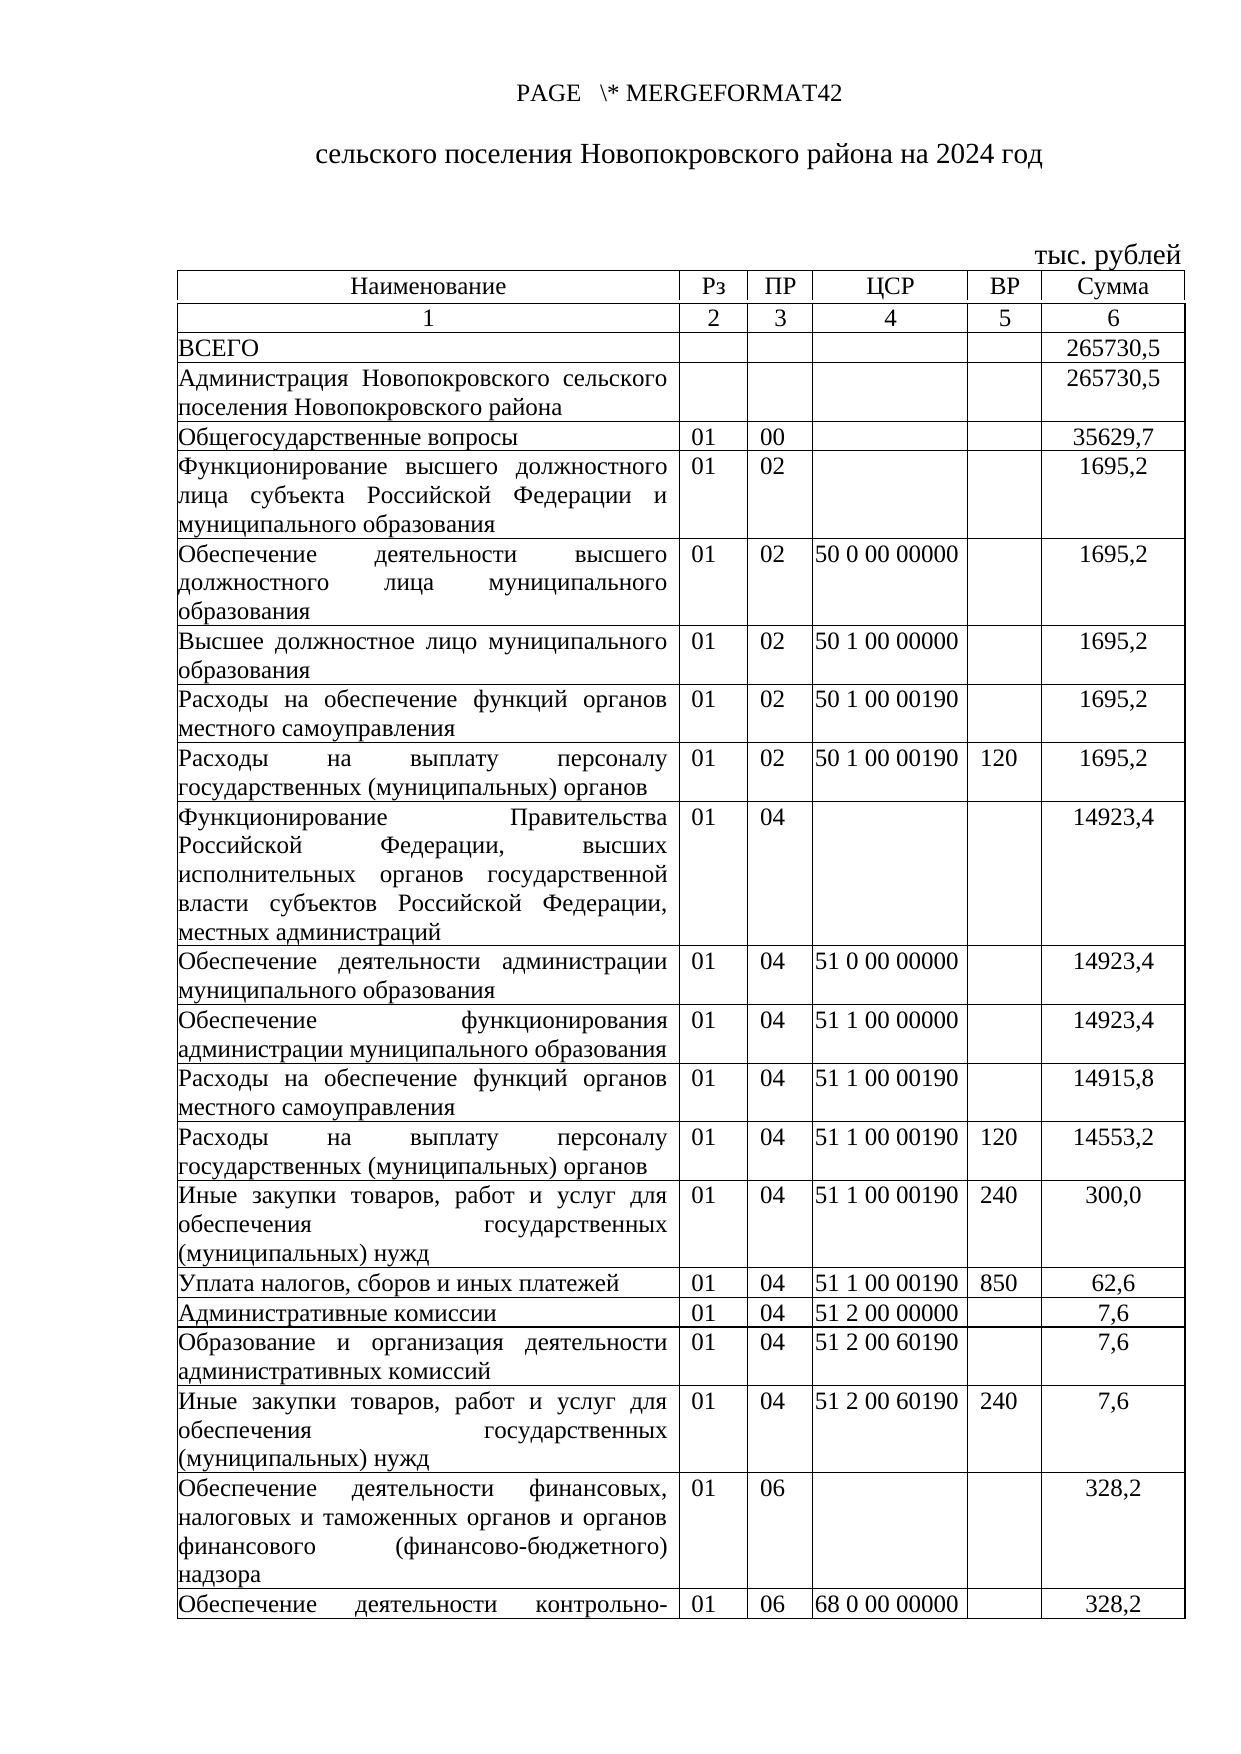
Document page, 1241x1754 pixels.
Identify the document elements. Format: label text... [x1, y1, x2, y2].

table_cell [813, 802, 967, 945]
table_cell [813, 363, 967, 421]
table_cell Образование и организация деятельности административных комиссий [178, 1328, 679, 1385]
table_cell 01 [680, 685, 747, 742]
table_cell [968, 802, 1041, 945]
table_cell 120 [968, 1122, 1041, 1179]
table_cell 850 [968, 1268, 1041, 1297]
table_cell [968, 1064, 1041, 1121]
table_header 4 [813, 304, 967, 332]
table_cell [968, 1473, 1041, 1588]
table_cell Расходы на обеспечение функций органов местного самоуправления [178, 1064, 679, 1121]
table_cell 04 [748, 1064, 812, 1121]
table_cell 01 [680, 451, 747, 538]
table_cell [968, 333, 1041, 362]
table_cell 06 [748, 1473, 812, 1588]
table_cell 7,6 [1042, 1298, 1184, 1326]
table_cell Функционирование Правительства Российской Федерации, высших исполнительных органов государственной власти субъектов Российской Федерации, местных администраций [178, 802, 679, 945]
table_cell [813, 451, 967, 538]
table_cell 01 [680, 743, 747, 801]
table_cell [968, 363, 1041, 421]
table_cell 04 [748, 1328, 812, 1385]
table_cell 01 [680, 1064, 747, 1121]
table_cell Административные комиссии [178, 1298, 679, 1326]
table_cell 35629,7 [1042, 422, 1184, 450]
table_header 3 [748, 304, 812, 332]
table_cell [968, 451, 1041, 538]
table_header Сумма [1042, 271, 1184, 300]
table_cell 68 0 00 00000 [813, 1589, 967, 1618]
table_cell ВСЕГО [178, 333, 679, 362]
table_cell 7,6 [1042, 1328, 1184, 1385]
table_cell 1695,2 [1042, 685, 1184, 742]
table_cell 01 [680, 626, 747, 683]
table_cell 51 1 00 00190 [813, 1268, 967, 1297]
table_cell Высшее должностное лицо муниципального образования [178, 626, 679, 683]
table_cell 50 1 00 00190 [813, 685, 967, 742]
table_cell 240 [968, 1386, 1041, 1472]
table_cell 04 [748, 1122, 812, 1179]
table_cell 04 [748, 1181, 812, 1267]
table_header ВР [968, 271, 1041, 300]
table_cell [680, 363, 747, 421]
table_cell Иные закупки товаров, работ и услуг для обеспечения государственных (муниципальных) нужд [178, 1181, 679, 1267]
table_cell 02 [748, 451, 812, 538]
table_cell 51 0 00 00000 [813, 946, 967, 1004]
table_cell 1695,2 [1042, 743, 1184, 801]
table_cell [968, 1589, 1041, 1618]
table_cell 14553,2 [1042, 1122, 1184, 1179]
table_cell [968, 946, 1041, 1004]
table_cell 51 1 00 00190 [813, 1064, 967, 1121]
table_header ЦСР [813, 271, 967, 300]
table_cell 02 [748, 743, 812, 801]
table_cell 120 [968, 743, 1041, 801]
table_header 1 [178, 304, 679, 332]
table_cell 04 [748, 1298, 812, 1326]
table_cell 01 [680, 1181, 747, 1267]
table_cell 265730,5 [1042, 333, 1184, 362]
table_cell 7,6 [1042, 1386, 1184, 1472]
table_cell 1695,2 [1042, 539, 1184, 625]
table_cell 62,6 [1042, 1268, 1184, 1297]
table_cell 04 [748, 1005, 812, 1062]
table_cell [813, 422, 967, 450]
table_cell 328,2 [1042, 1589, 1184, 1618]
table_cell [178, 1589, 679, 1618]
table_cell 1695,2 [1042, 451, 1184, 538]
table_cell [968, 685, 1041, 742]
table_cell 01 [680, 1473, 747, 1588]
table_header ПР [748, 271, 812, 300]
table_cell 51 2 00 00000 [813, 1298, 967, 1326]
table_cell 02 [748, 685, 812, 742]
table_cell 240 [968, 1181, 1041, 1267]
table_cell 14923,4 [1042, 946, 1184, 1004]
table_header 2 [680, 304, 747, 332]
table_cell Расходы на обеспечение функций органов местного самоуправления [178, 685, 679, 742]
table_cell Общегосударственные вопросы [178, 422, 679, 450]
table_cell 01 [680, 539, 747, 625]
table_cell [968, 626, 1041, 683]
table_cell [748, 333, 812, 362]
table_cell 00 [748, 422, 812, 450]
table_cell 14923,4 [1042, 802, 1184, 945]
text тыс. рублей [177, 237, 1181, 270]
table_cell 04 [748, 946, 812, 1004]
table_header 5 [968, 304, 1041, 332]
table_cell 51 1 00 00190 [813, 1122, 967, 1179]
table_cell Расходы на выплату персоналу государственных (муниципальных) органов [178, 743, 679, 801]
table_cell 01 [680, 1328, 747, 1385]
table_cell 50 1 00 00190 [813, 743, 967, 801]
table_cell 01 [680, 422, 747, 450]
table_cell Расходы на выплату персоналу государственных (муниципальных) органов [178, 1122, 679, 1179]
table_cell 04 [748, 1386, 812, 1472]
table_cell 01 [680, 802, 747, 945]
table_cell 14923,4 [1042, 1005, 1184, 1062]
table_cell [680, 333, 747, 362]
table_cell [968, 422, 1041, 450]
table_cell Обеспечение деятельности финансовых, налоговых и таможенных органов и органов финансового (финансово-бюджетного) надзора [178, 1473, 679, 1588]
table_cell [968, 1298, 1041, 1326]
table_header 6 [1042, 304, 1184, 332]
table_cell 51 2 00 60190 [813, 1328, 967, 1385]
table_cell 51 2 00 60190 [813, 1386, 967, 1472]
table_cell Администрация Новопокровского сельского поселения Новопокровского района [178, 363, 679, 421]
table_cell Обеспечение функционирования администрации муниципального образования [178, 1005, 679, 1062]
table_cell 328,2 [1042, 1473, 1184, 1588]
table_cell [813, 333, 967, 362]
table_cell Иные закупки товаров, работ и услуг для обеспечения государственных (муниципальных) нужд [178, 1386, 679, 1472]
table_cell 01 [680, 1005, 747, 1062]
table_cell 50 0 00 00000 [813, 539, 967, 625]
table_cell [748, 363, 812, 421]
table_cell 51 1 00 00190 [813, 1181, 967, 1267]
table_cell 06 [748, 1589, 812, 1618]
table_cell 265730,5 [1042, 363, 1184, 421]
table_cell Уплата налогов, сборов и иных платежей [178, 1268, 679, 1297]
table_cell Обеспечение деятельности администрации муниципального образования [178, 946, 679, 1004]
table_cell 01 [680, 946, 747, 1004]
table_cell 02 [748, 539, 812, 625]
table_cell 50 1 00 00000 [813, 626, 967, 683]
table_cell Обеспечение деятельности высшего должностного лица муниципального образования [178, 539, 679, 625]
table_cell 01 [680, 1298, 747, 1326]
table_cell 04 [748, 1268, 812, 1297]
table_cell 1695,2 [1042, 626, 1184, 683]
table_cell 02 [748, 626, 812, 683]
table_cell 14915,8 [1042, 1064, 1184, 1121]
table_cell 01 [680, 1386, 747, 1472]
text сельского поселения Новопокровского района на 2024 год [177, 136, 1181, 170]
table_cell [813, 1473, 967, 1588]
table_header Наименование [178, 271, 679, 300]
table_cell 01 [680, 1122, 747, 1179]
table_header Рз [680, 271, 747, 300]
table_cell 01 [680, 1268, 747, 1297]
table_cell 01 [680, 1589, 747, 1618]
table_cell 300,0 [1042, 1181, 1184, 1267]
table_cell [968, 1328, 1041, 1385]
table_cell Функционирование высшего должностного лица субъекта Российской Федерации и муниципального образования [178, 451, 679, 538]
table_cell [968, 539, 1041, 625]
table_cell 04 [748, 802, 812, 945]
table_cell [968, 1005, 1041, 1062]
table_cell 51 1 00 00000 [813, 1005, 967, 1062]
